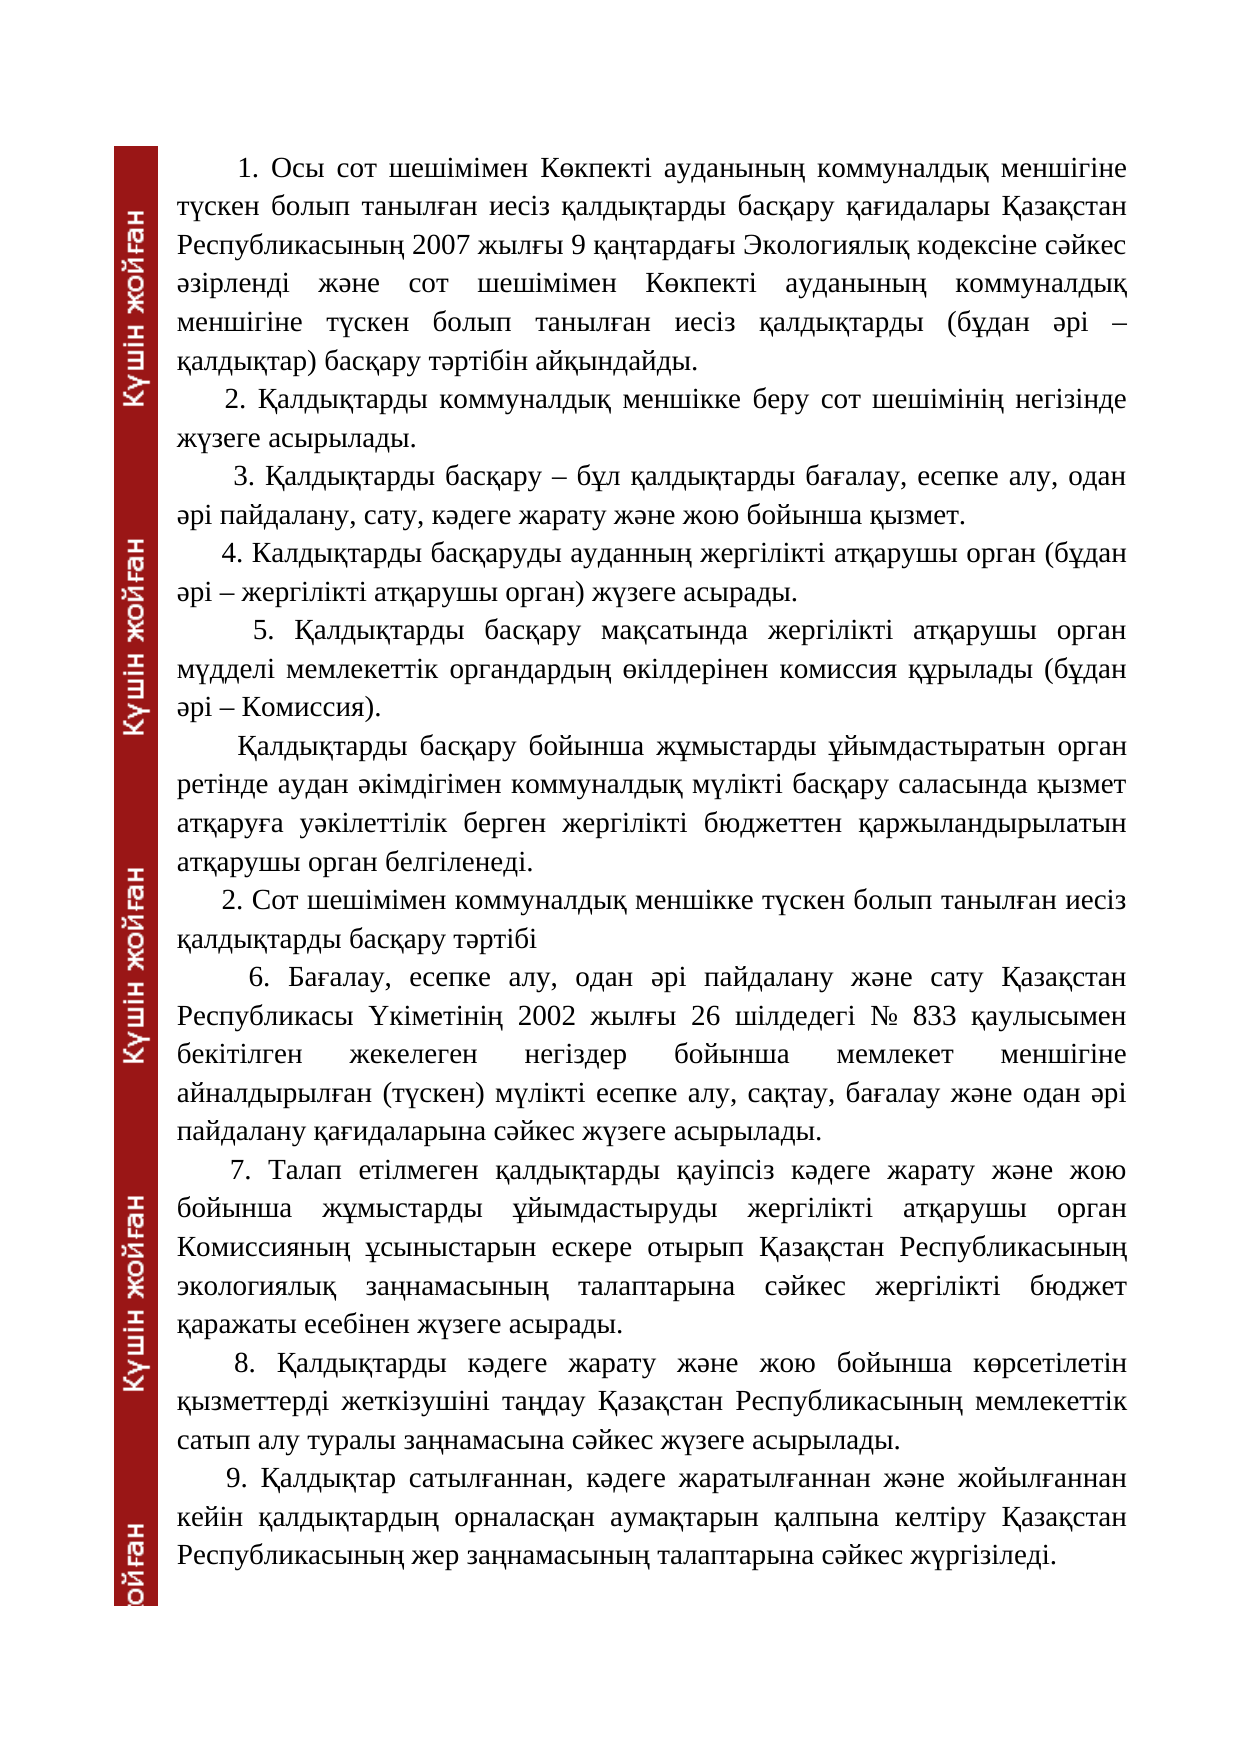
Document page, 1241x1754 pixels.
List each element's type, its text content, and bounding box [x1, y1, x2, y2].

picture [114, 1455, 158, 1460]
picture [114, 1571, 158, 1606]
text 8. Қалдықтарды кәдеге жарату және жою бойынша көрсетілетін қызметтерді жеткізушіні таңдау Қазақстан Республикасының мемлекеттік сатып алу туралы заңнамасына сәйкес жүзеге асырылады. [112, 1345, 1128, 1455]
picture [114, 453, 158, 458]
text 4. Калдықтарды басқаруды ауданның жергiлiктi атқарушы орган (бұдан әрі – жергiлiктi атқарушы орган) жүзеге асырады. [112, 535, 1128, 607]
picture [114, 146, 158, 150]
picture [114, 530, 158, 535]
text 7. Талап етілмеген қалдықтарды қауіпсіз кәдеге жарату және жою бойынша жұмыстарды ұйымдастыруды жергілікті атқарушы орган Комиссияның ұсыныстарын ескере отырып Қазақстан Республикасының экологиялық заңнамасының талаптарына сәйкес жергілікті бюджет қаражаты есебінен жүзеге асырады. [112, 1152, 1128, 1340]
picture [114, 607, 158, 612]
text 6. Бағалау, есепке алу, одан әрi пайдалану және сату Қазақстан Республикасы Үкіметінің 2002 жылғы 26 шілдедегі № 833 қаулысымен бекітілген жекелеген негiздер бойынша мемлекет меншiгiне айналдырылған (түскен) мүлiктi есепке алу, сақтау, бағалау және одан әрi пайдалану қағидаларына сәйкес жүзеге асырылады. [112, 959, 1128, 1147]
picture [114, 723, 158, 728]
picture [114, 1340, 158, 1345]
text 5. Қалдықтарды басқару мақсатында жергiлiктi атқарушы орган мүдделі мемлекеттік органдардың өкілдерінен комиссия құрылады (бұдан әрі – Комиссия). [112, 612, 1128, 723]
picture [114, 376, 158, 381]
picture [114, 954, 158, 959]
picture [114, 1147, 158, 1152]
text 9. Қалдықтар сатылғаннан, кәдеге жаратылғаннан және жойылғаннан кейін қалдықтардың орналасқан аумақтарын қалпына келтіру Қазақстан Республикасының жер заңнамасының талаптарына сәйкес жүргізіледі. [112, 1460, 1128, 1571]
text 1. Осы сот шешімімен Көкпекті ауданының коммуналдық меншігіне түскен болып танылған иесіз қалдықтарды басқару қағидалары Қазақстан Республикасының 2007 жылғы 9 қаңтардағы Экологиялық кодексіне сәйкес әзірленді және сот шешiмiмен Көкпекті ауданының коммуналдық меншiгіне түскен болып танылған иесiз қалдықтарды (бұдан әрі – қалдықтар) басқару тәртiбiн айқындайды. [112, 150, 1128, 376]
text 2. Қалдықтарды коммуналдық меншікке беру сот шешімінің негізінде жүзеге асырылады. [112, 381, 1128, 453]
text 3. Қалдықтарды басқару – бұл қалдықтарды бағалау, есепке алу, одан әрі пайдалану, сату, кәдеге жарату және жою бойынша қызмет. [112, 458, 1128, 530]
text Қалдықтарды басқару бойынша жұмыстарды ұйымдастыратын орган ретінде аудан әкімдігімен коммуналдық мүлікті басқару саласында қызмет атқаруға уәкілеттілік берген жергілікті бюджеттен қаржыландырылатын атқарушы орган белгіленеді. [112, 728, 1128, 877]
text 2. Сот шешімімен коммуналдық меншікке түскен болып танылған иесіз қалдықтарды басқару тәртібі [112, 882, 1128, 954]
picture [114, 877, 158, 882]
